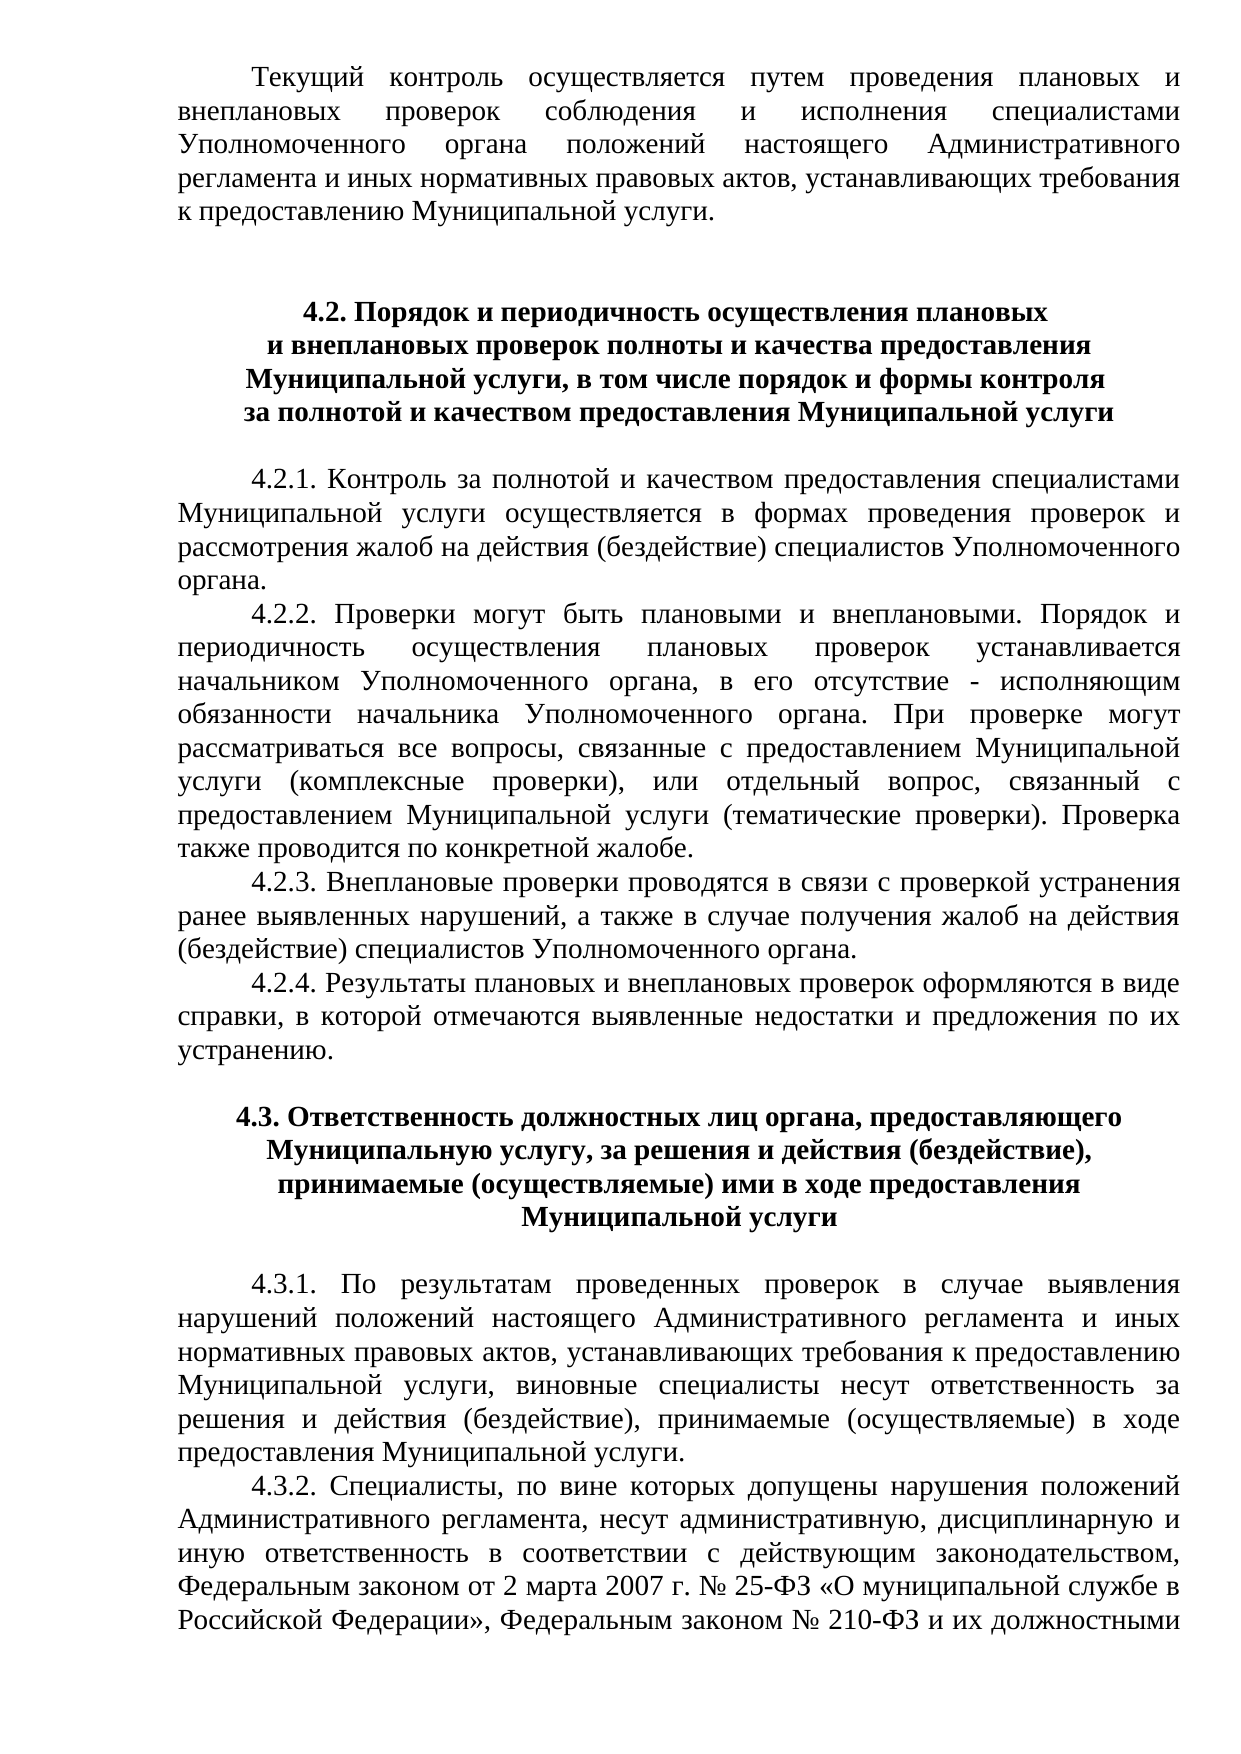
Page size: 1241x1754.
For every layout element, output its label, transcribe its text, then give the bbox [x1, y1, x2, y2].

text Муниципальную услугу, за решения и действия (бездействие), [177, 1132, 1181, 1166]
text 4.3.1. По результатам проведенных проверок в случае выявления нарушений положений настоящего Административного регламента и иных нормативных правовых актов, устанавливающих требования к предоставлению Муниципальной услуги, виновные специалисты несут ответственность за решения и действия (бездействие), принимаемые (осуществляемые) в ходе предоставления Муниципальной услуги. [177, 1267, 1181, 1468]
text 4.2.3. Внеплановые проверки проводятся в связи с проверкой устранения ранее выявленных нарушений, а также в случае получения жалоб на действия (бездействие) специалистов Уполномоченного органа. [177, 864, 1181, 965]
text 4.2.4. Результаты плановых и внеплановых проверок оформляются в виде справки, в которой отмечаются выявленные недостатки и предложения по их устранению. [177, 965, 1181, 1065]
text 4.3. Ответственность должностных лиц органа, предоставляющего [177, 1099, 1181, 1132]
text 4.2. Порядок и периодичность осуществления плановых и внеплановых проверок полноты и качества предоставления Муниципальной услуги, в том числе порядок и формы контроля за полнотой и качеством предоставления Муниципальной услуги [177, 294, 1181, 428]
text 4.2.2. Проверки могут быть плановыми и внеплановыми. Порядок и периодичность осуществления плановых проверок устанавливается начальником Уполномоченного органа, в его отсутствие - исполняющим обязанности начальника Уполномоченного органа. При проверке могут рассматриваться все вопросы, связанные с предоставлением Муниципальной услуги (комплексные проверки), или отдельный вопрос, связанный с предоставлением Муниципальной услуги (тематические проверки). Проверка также проводится по конкретной жалобе. [177, 596, 1181, 864]
text 4.2.1. Контроль за полнотой и качеством предоставления специалистами Муниципальной услуги осуществляется в формах проведения проверок и рассмотрения жалоб на действия (бездействие) специалистов Уполномоченного органа. [177, 462, 1181, 596]
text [177, 1468, 1181, 1636]
text принимаемые (осуществляемые) ими в ходе предоставления [177, 1166, 1181, 1199]
text Текущий контроль осуществляется путем проведения плановых и внеплановых проверок соблюдения и исполнения специалистами Уполномоченного органа положений настоящего Административного регламента и иных нормативных правовых актов, устанавливающих требования к предоставлению Муниципальной услуги. [177, 59, 1181, 227]
text Муниципальной услуги [177, 1199, 1181, 1233]
